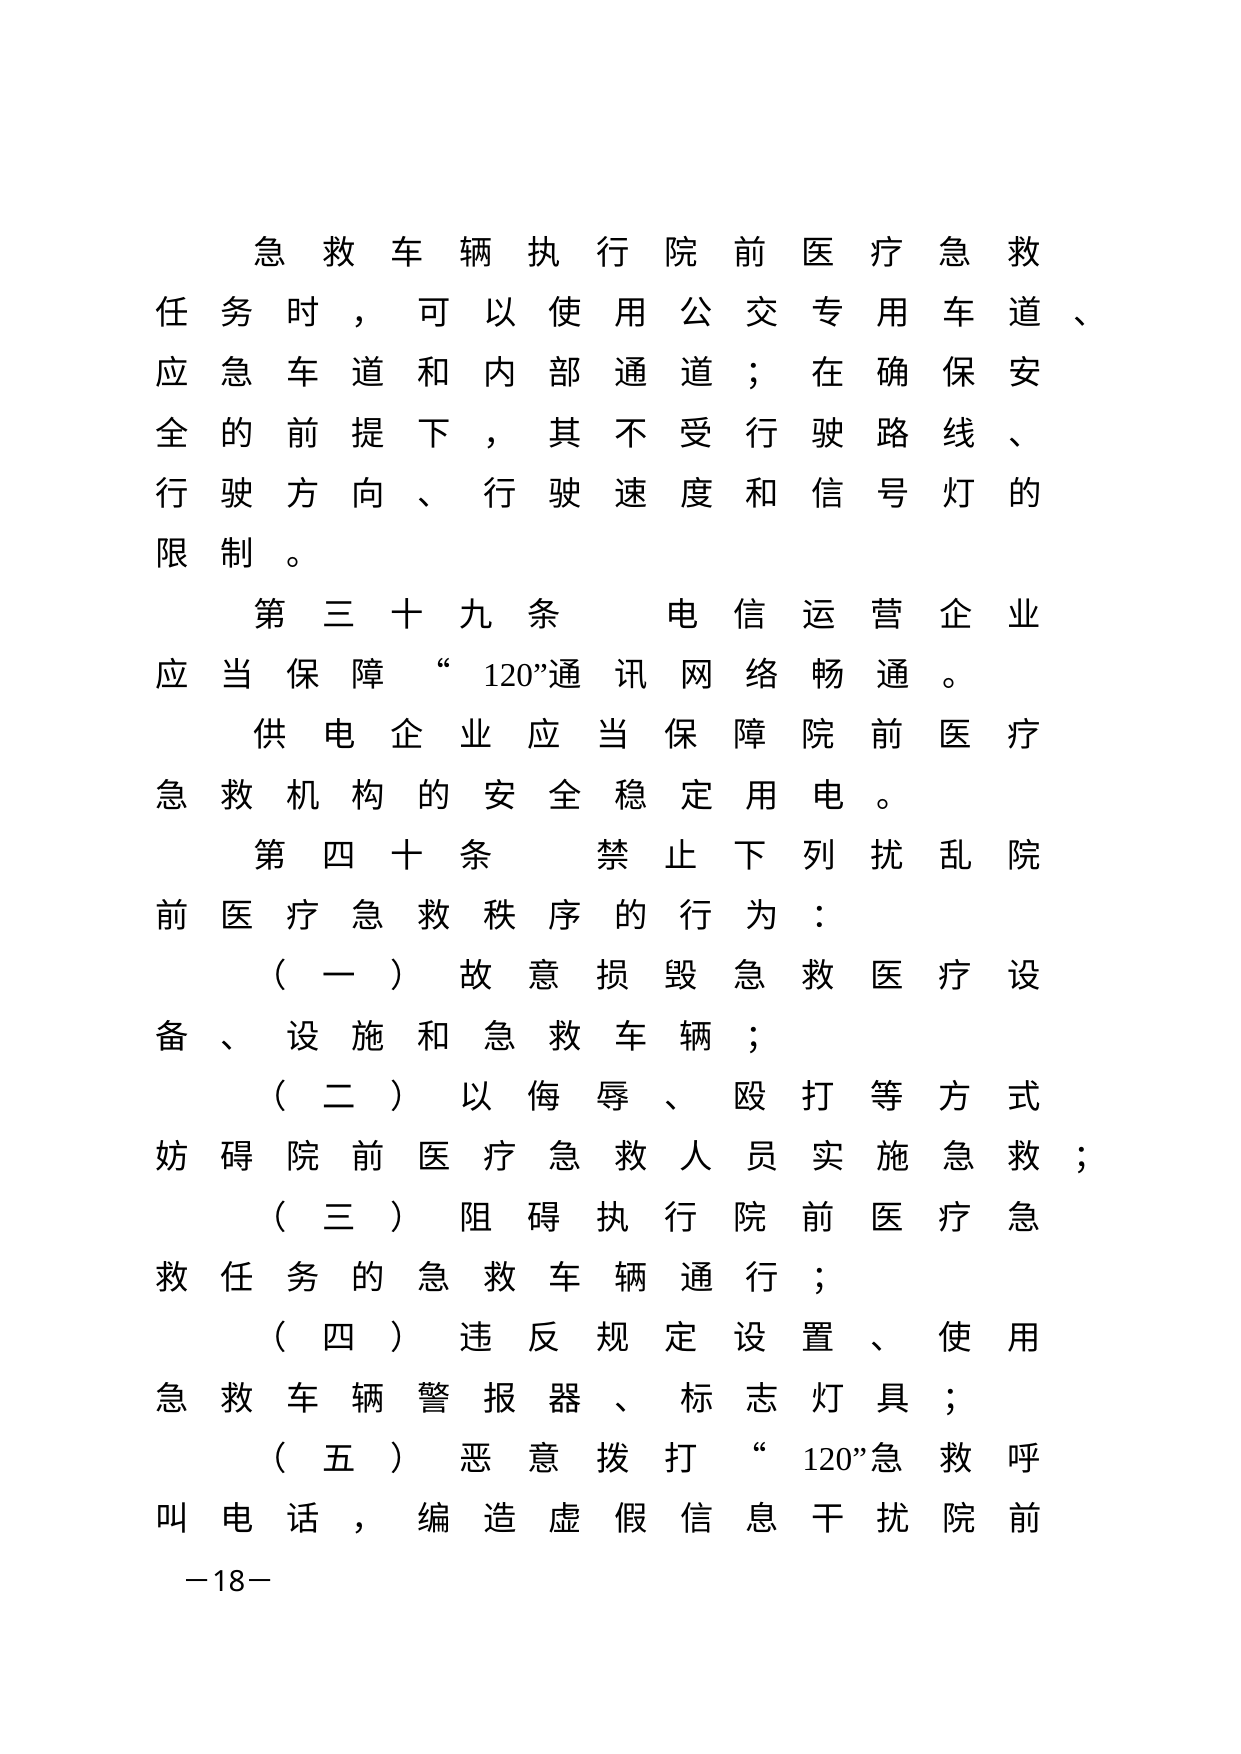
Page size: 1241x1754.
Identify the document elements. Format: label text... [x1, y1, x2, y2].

text 供电企业应当保障院前医疗急救机构的安全稳定用电。 [155, 702, 1073, 823]
text 第四十条 禁止下列扰乱院前医疗急救秩序的行为： [155, 823, 1073, 943]
text （三）阻碍执行院前医疗急救任务的急救车辆通行； [155, 1184, 1073, 1305]
text （五）恶意拨打“120”急救呼叫电话，编造虚假信息干扰院前医疗急救工作； [155, 1426, 1073, 1546]
text 第三十九条 电信运营企业应当保障“120”通讯网络畅通。 [155, 581, 1073, 702]
text （四）违反规定设置、使用急救车辆警报器、标志灯具； [155, 1305, 1073, 1426]
text （一）故意损毁急救医疗设备、设施和急救车辆； [155, 943, 1073, 1064]
text （二）以侮辱、殴打等方式妨碍院前医疗急救人员实施急救； [155, 1064, 1073, 1184]
text 急救车辆执行院前医疗急救任务时，可以使用公交专用车道、应急车道和内部通道；在确保安全的前提下，其不受行驶路线、行驶方向、行驶速度和信号灯的限制。 [155, 219, 1073, 581]
